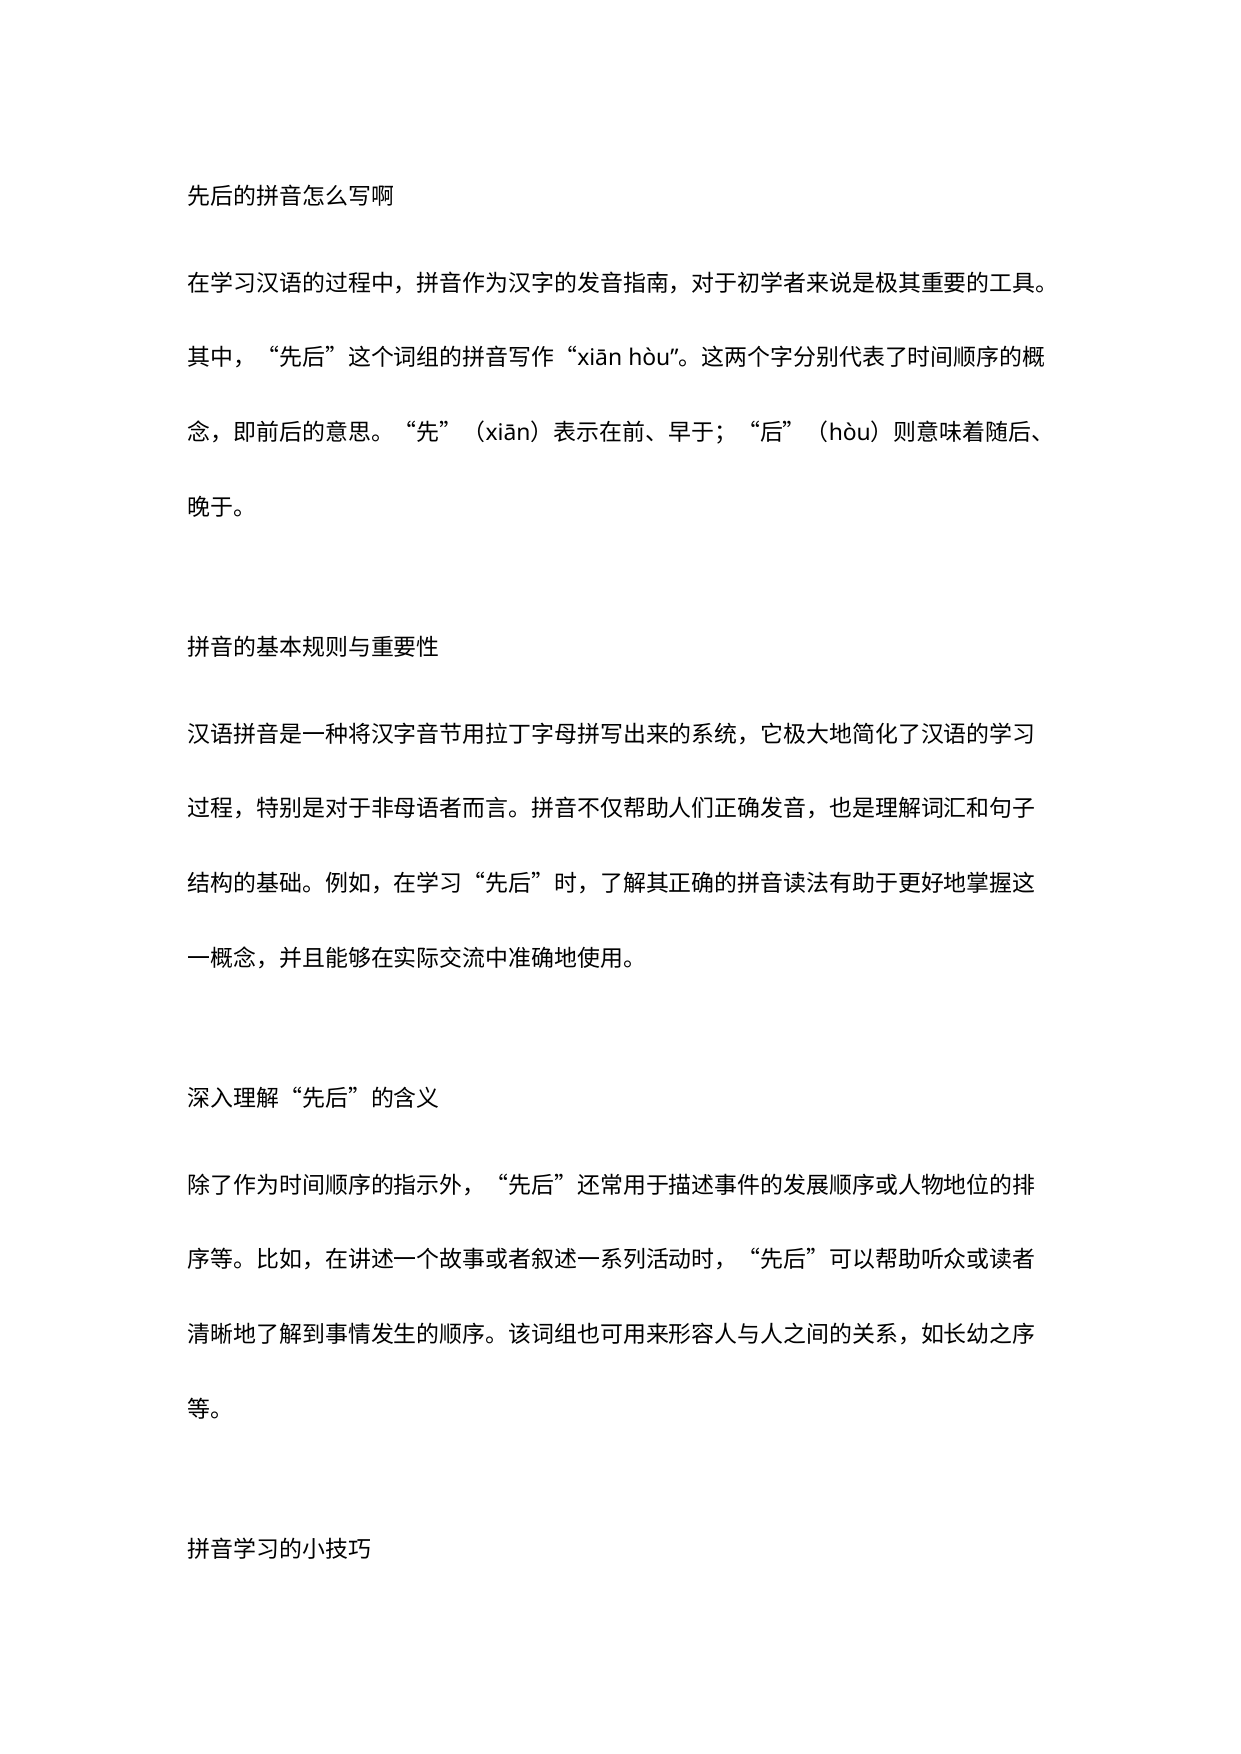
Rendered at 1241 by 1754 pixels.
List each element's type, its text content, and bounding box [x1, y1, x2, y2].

text 拼音的基本规则与重要性 [187, 613, 1053, 678]
text 在学习汉语的过程中，拼音作为汉字的发音指南，对于初学者来说是极其重要的工具。其中，“先后”这个词组的拼音写作“xiān hòu”。这两个字分别代表了时间顺序的概念，即前后的意思。“先”（xiān）表示在前、早于；“后”（hòu）则意味着随后、晚于。 [187, 248, 1053, 538]
text 拼音学习的小技巧 [187, 1515, 1053, 1580]
text 除了作为时间顺序的指示外，“先后”还常用于描述事件的发展顺序或人物地位的排序等。比如，在讲述一个故事或者叙述一系列活动时，“先后”可以帮助听众或读者清晰地了解到事情发生的顺序。该词组也可用来形容人与人之间的关系，如长幼之序等。 [187, 1151, 1053, 1440]
text 先后的拼音怎么写啊 [187, 162, 1053, 227]
text 深入理解“先后”的含义 [187, 1064, 1053, 1129]
text 汉语拼音是一种将汉字音节用拉丁字母拼写出来的系统，它极大地简化了汉语的学习过程，特别是对于非母语者而言。拼音不仅帮助人们正确发音，也是理解词汇和句子结构的基础。例如，在学习“先后”时，了解其正确的拼音读法有助于更好地掌握这一概念，并且能够在实际交流中准确地使用。 [187, 699, 1053, 989]
